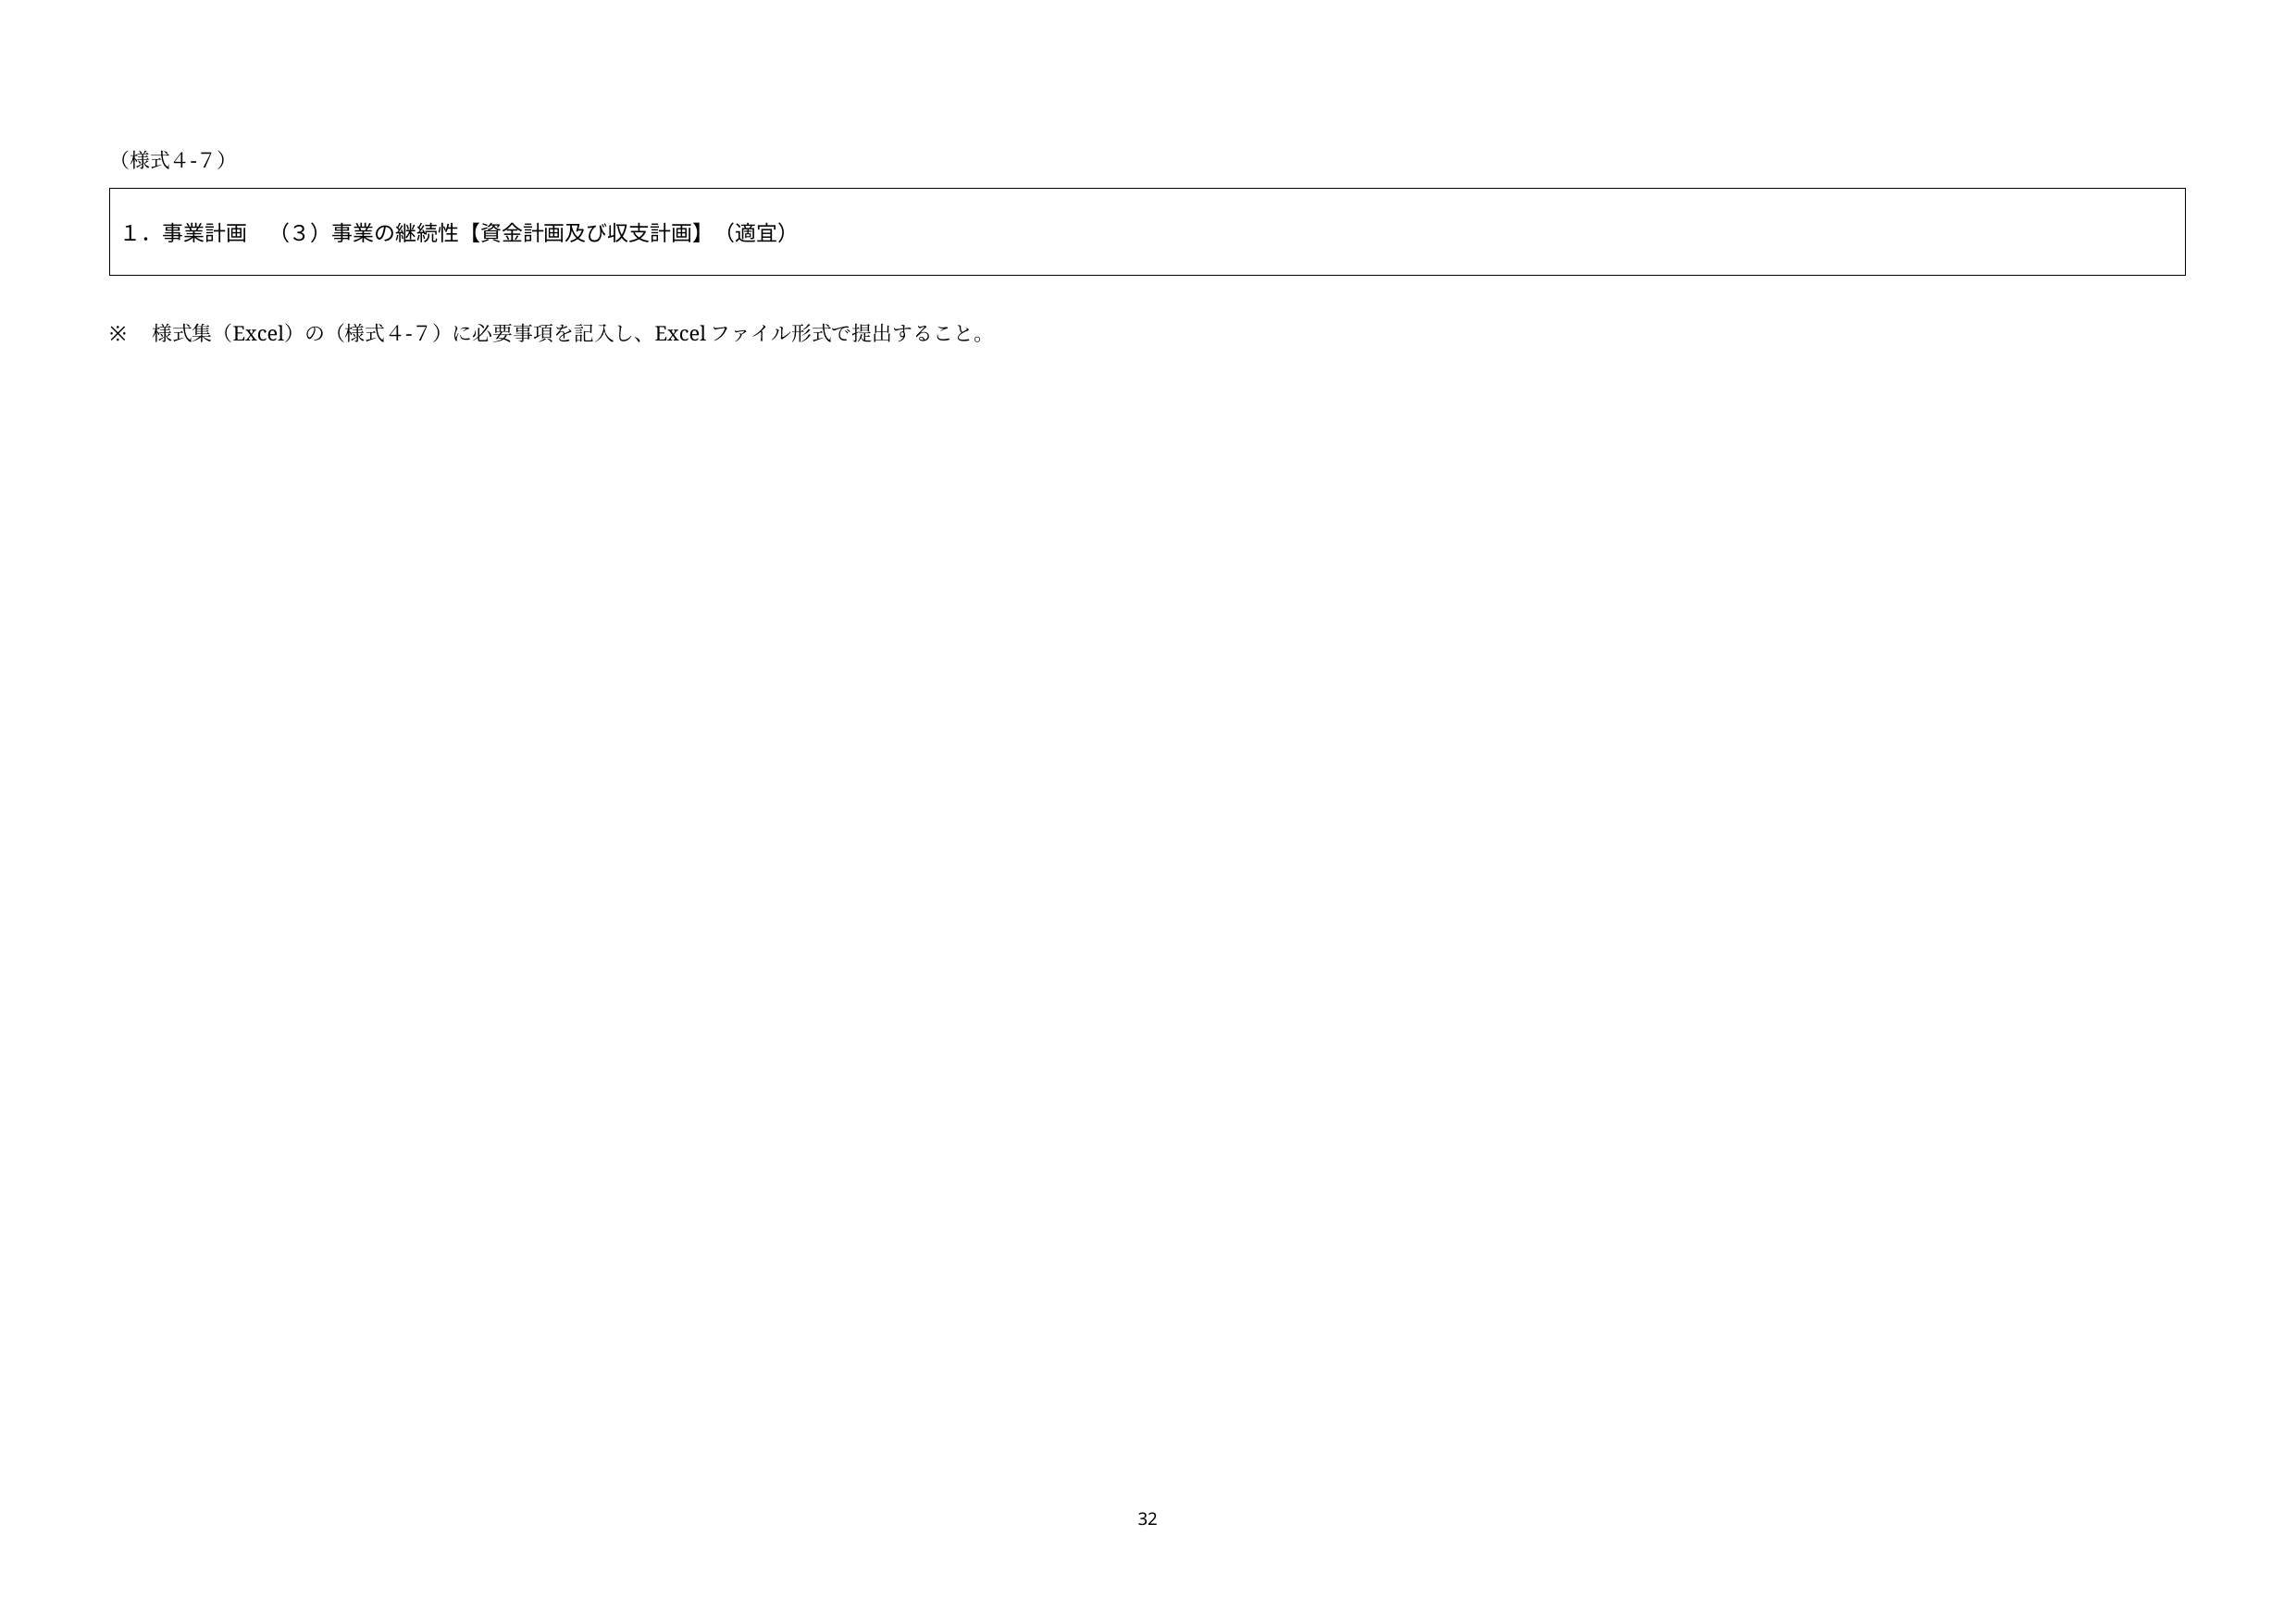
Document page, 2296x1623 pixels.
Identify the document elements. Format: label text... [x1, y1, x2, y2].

subtitle （様式４-７） [109, 130, 2186, 188]
table_header １．事業計画 （３）事業の継続性【資金計画及び収支計画】（適宜） [110, 189, 2185, 275]
list 様式集（Excel）の（様式４-７）に必要事項を記入し、Excelファイル形式で提出すること。 [109, 304, 2186, 362]
